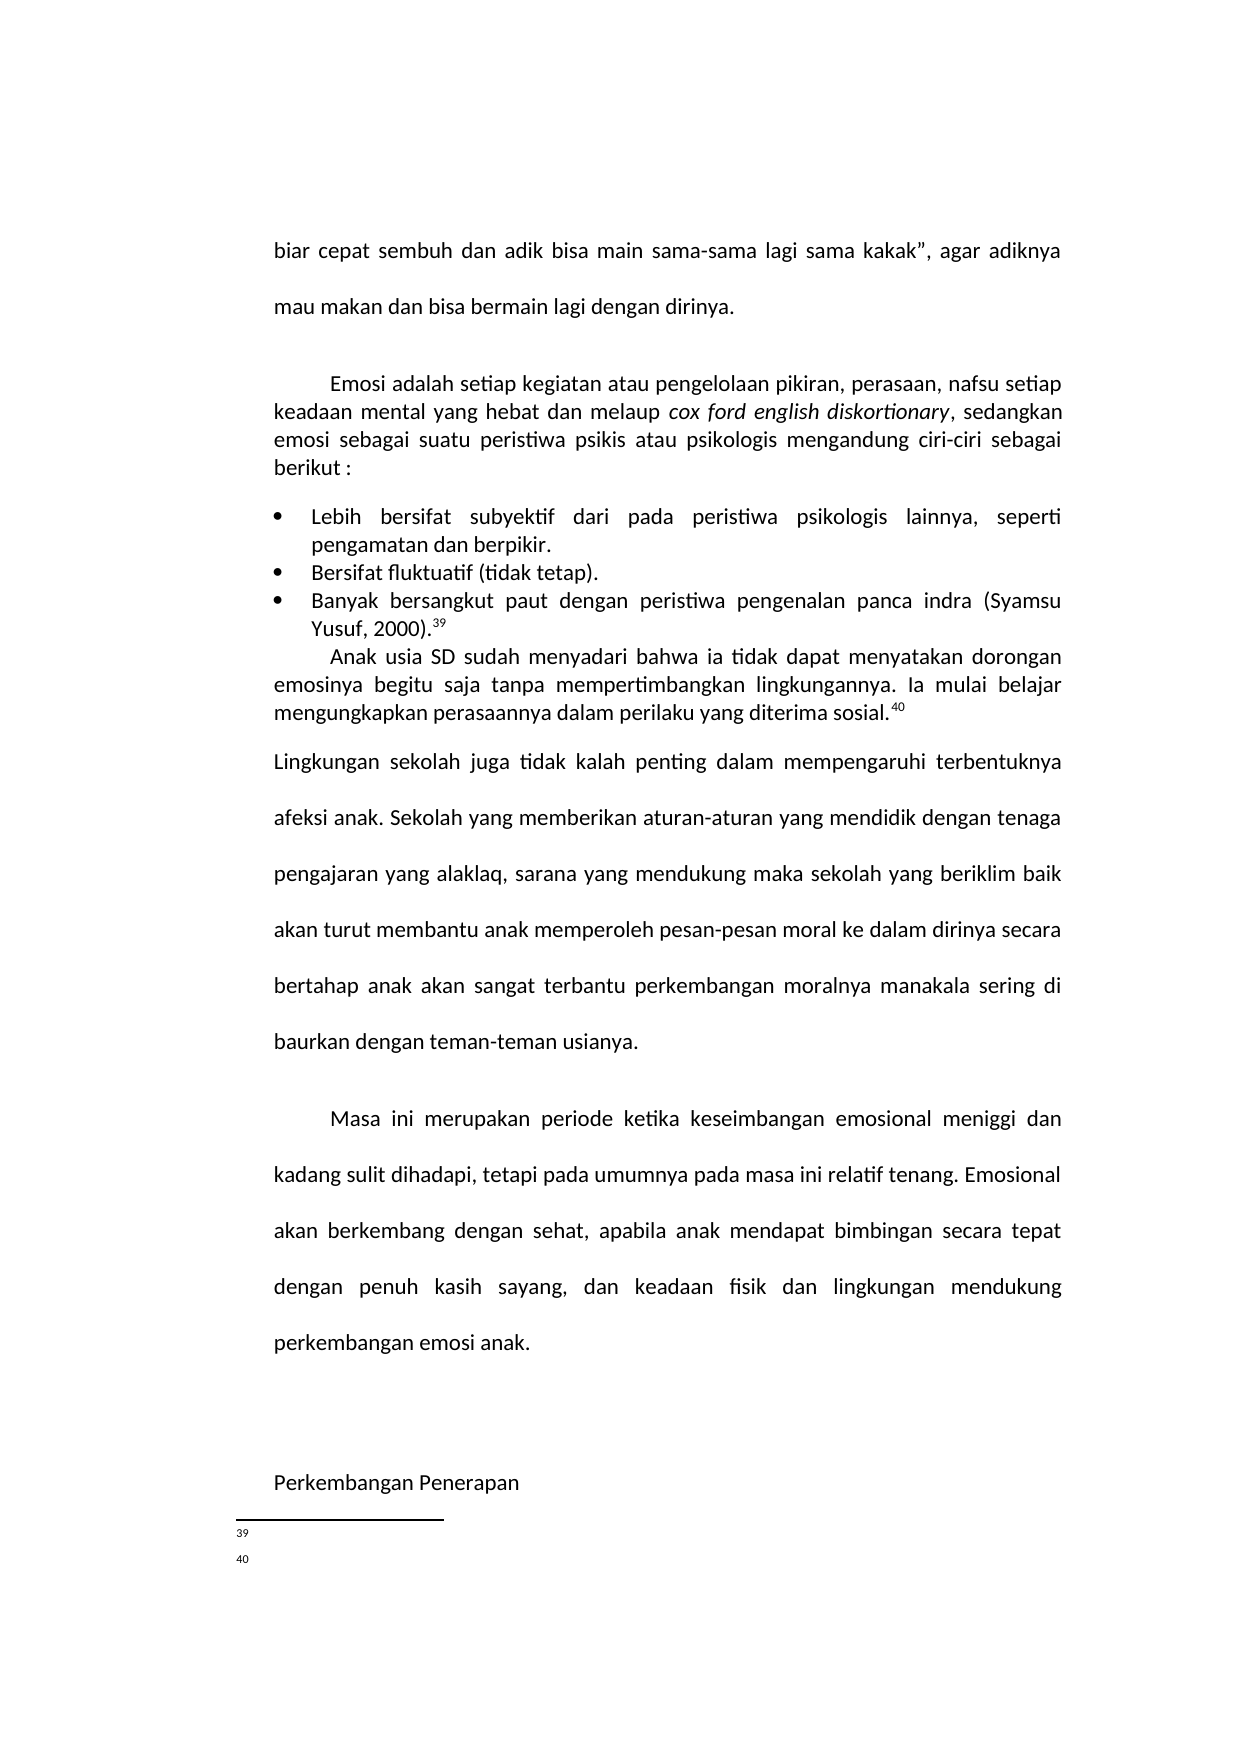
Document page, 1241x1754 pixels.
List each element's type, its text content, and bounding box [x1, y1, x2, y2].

text Perkembangan Penerapan [274, 1468, 1063, 1496]
text Lingkungan sekolah juga tidak kalah penting dalam mempengaruhi terbentuknya afeksi anak. Sekolah yang memberikan aturan-aturan yang mendidik dengan tenaga pengajaran yang alaklaq, sarana yang mendukung maka sekolah yang beriklim baik akan turut membantu anak memperoleh pesan-pesan moral ke dalam dirinya secara bertahap anak akan sangat terbantu perkembangan moralnya manakala sering di baurkan dengan teman-teman usianya. [274, 747, 1063, 1055]
text Anak usia SD sudah menyadari bahwa ia tidak dapat menyatakan dorongan emosinya begitu saja tanpa mempertimbangkan lingkungannya. Ia mulai belajar mengungkapkan perasaannya dalam perilaku yang diterima sosial. [274, 642, 1063, 726]
list Lebih bersifat subyektif dari pada peristiwa psikologis lainnya, seperti pengamatan dan berpikir. [274, 502, 1063, 558]
list Bersifat fluktuatif (tidak tetap). [274, 558, 1063, 586]
list Banyak bersangkut paut dengan peristiwa pengenalan panca indra (Syamsu Yusuf, 2000). [274, 586, 1063, 642]
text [274, 236, 1063, 320]
text Masa ini merupakan periode ketika keseimbangan emosional meniggi dan kadang sulit dihadapi, tetapi pada umumnya pada masa ini relatif tenang. Emosional akan berkembang dengan sehat, apabila anak mendapat bimbingan secara tepat dengan penuh kasih sayang, dan keadaan fisik dan lingkungan mendukung perkembangan emosi anak. [274, 1104, 1063, 1356]
text Emosi adalah setiap kegiatan atau pengelolaan pikiran, perasaan, nafsu setiap keadaan mental yang hebat dan melaup cox ford english diskortionary, sedangkan emosi sebagai suatu peristiwa psikis atau psikologis mengandung ciri-ciri sebagai berikut : [274, 369, 1063, 481]
